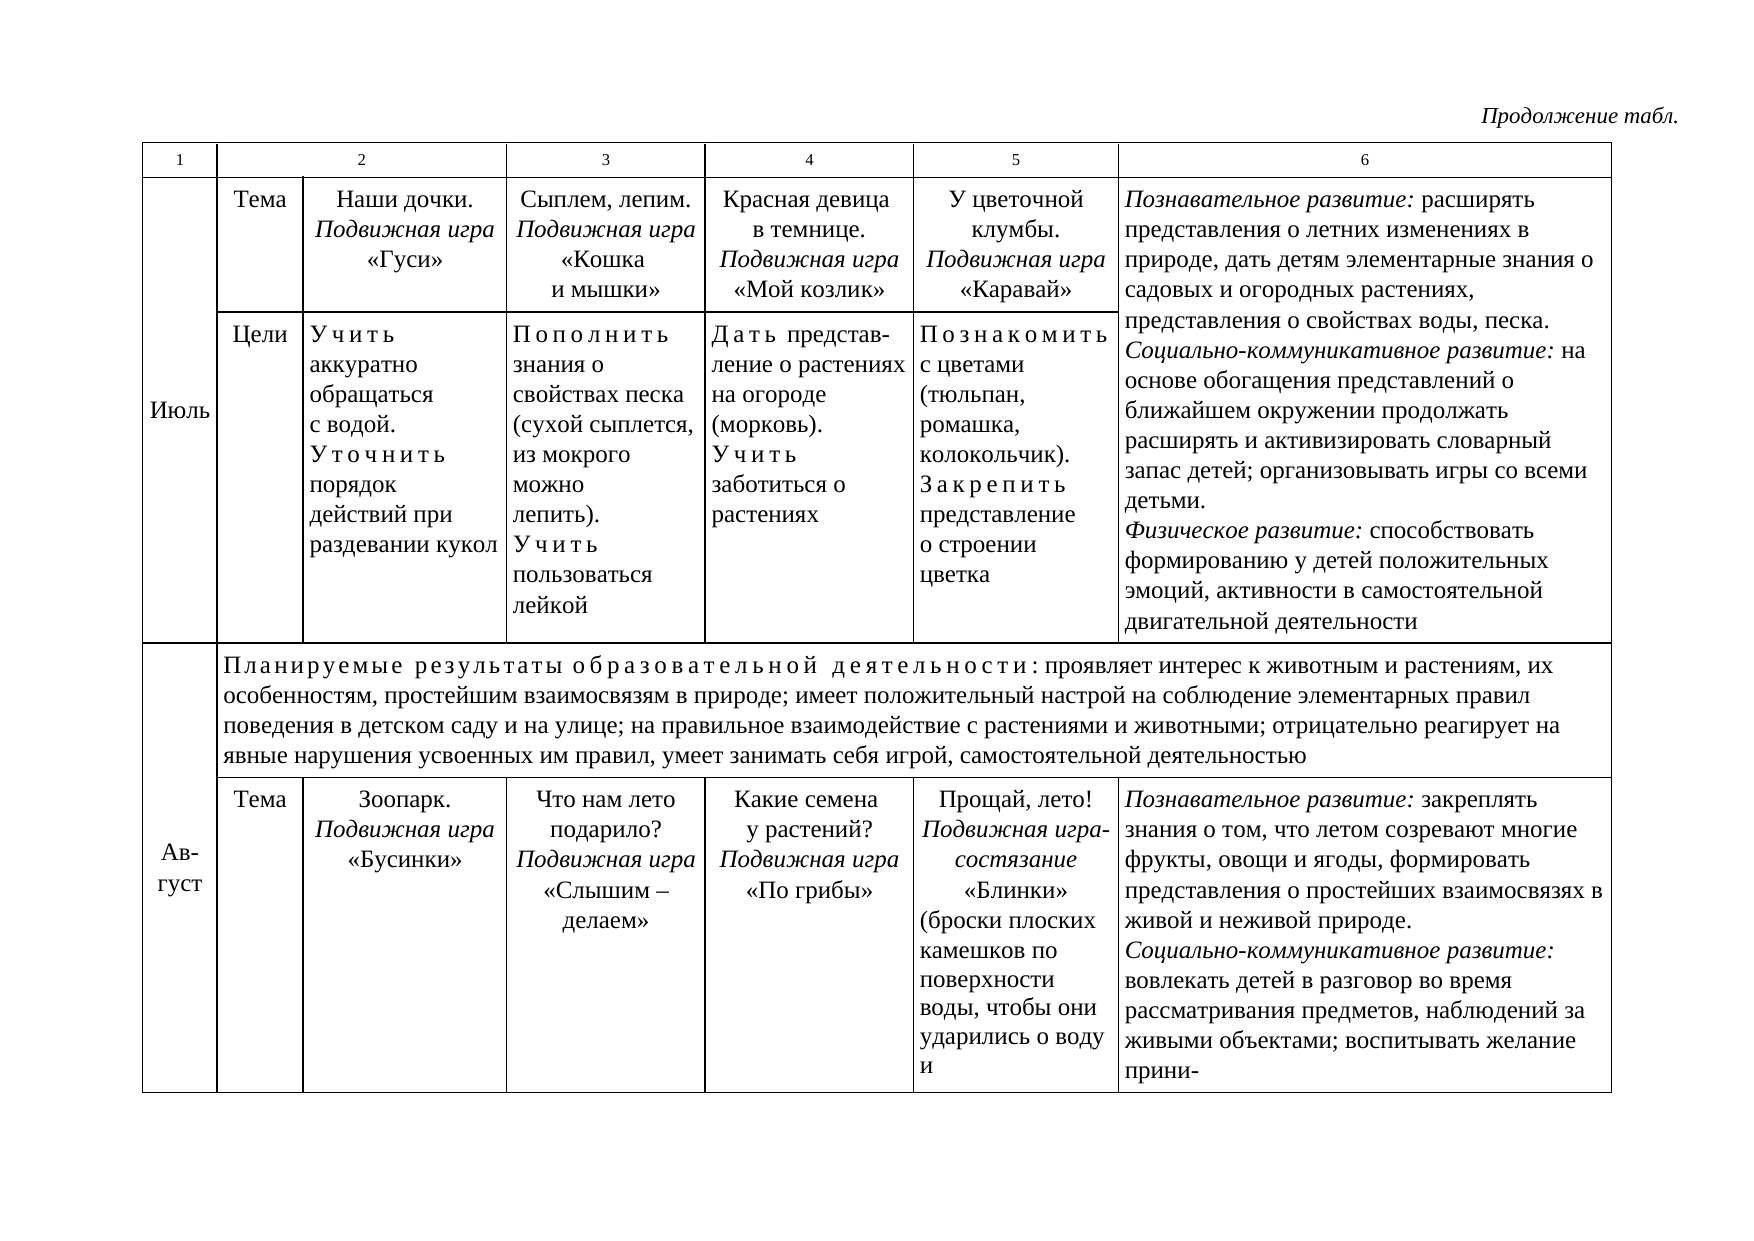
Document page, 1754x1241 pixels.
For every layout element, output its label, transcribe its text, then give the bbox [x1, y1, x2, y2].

table_header 5 [914, 143, 1118, 176]
table_cell Познавательное развитие: расширять представления о летних изменениях в природе, дать детям элементарные знания о садовых и огородных растениях, представления о свойствах воды, песка. Социально-коммуникативное развитие: на основе обогащения представлений о ближайшем окружении продолжать расширять и активизировать словарный запас детей; организовывать игры со всеми детьми. Физическое развитие: способствовать формированию у детей положительных эмоций, активности в самостоятельной двигательной деятельности [1119, 178, 1611, 642]
table_cell Учить аккуратно обращаться с водой. Уточнить порядок действий при раздевании кукол [304, 313, 506, 642]
table_cell Зоопарк. Подвижная игра «Бусинки» [304, 778, 506, 1092]
table_header 4 [706, 143, 913, 176]
table_cell Познавательное развитие: закреплять знания о том, что летом созревают многие фрукты, овощи и ягоды, формировать представления о простейших взаимосвязях в живой и неживой природе. Социально-коммуникативное развитие: вовлекать детей в разговор во время рассматривания предметов, наблюдений за живыми объектами; воспитывать желание прини- [1119, 778, 1611, 1092]
table_cell Планируемые результаты образовательной деятельности: проявляет интерес к животным и растениям, их особенностям, простейшим взаимосвязям в природе; имеет положительный настрой на соблюдение элементарных правил поведения в детском саду и на улице; на правильное взаимодействие с растениями и животными; отрицательно реагирует на явные нарушения усвоенных им правил, умеет занимать себя игрой, самостоятельной деятельностью [218, 644, 1611, 777]
table_cell Июль [143, 178, 216, 642]
table_cell Наши дочки. Подвижная игра «Гуси» [304, 178, 506, 311]
table_header 6 [1119, 143, 1611, 176]
text Продолжение табл. [75, 102, 1679, 128]
table_cell Какие семена у растений? Подвижная игра «По грибы» [706, 778, 913, 1092]
table_cell Пополнить знания о свойствах песка (сухой сыплется, из мокрого можно лепить). Учить пользоваться лейкой [507, 313, 704, 642]
table_cell Тема [218, 178, 302, 311]
table_cell Красная девица в темнице. Подвижная игра «Мой козлик» [706, 178, 913, 311]
table_header 1 [143, 143, 217, 176]
table_cell Дать представ- ление о растениях на огороде (морковь). Учить заботиться о растениях [706, 313, 913, 642]
table_cell Прощай, лето! Подвижная игра-состязание «Блинки» (броски плоских камешков по поверхности воды, чтобы они ударились о воду и [914, 778, 1118, 1092]
table_cell Сыплем, лепим. Подвижная игра «Кошка и мышки» [507, 178, 704, 311]
table_cell Цели [218, 313, 302, 642]
table_cell Познакомить с цветами (тюльпан, ромашка, колокольчик). Закрепить представление о строении цветка [914, 313, 1118, 642]
table_header 3 [507, 143, 705, 176]
table_cell Ав-густ [143, 644, 216, 1092]
table_header 2 [218, 143, 506, 176]
table_cell У цветочной клумбы. Подвижная игра «Каравай» [914, 178, 1118, 311]
table_cell Что нам лето подарило? Подвижная игра «Слышим – делаем» [507, 778, 704, 1092]
table_cell Тема [218, 778, 302, 1092]
